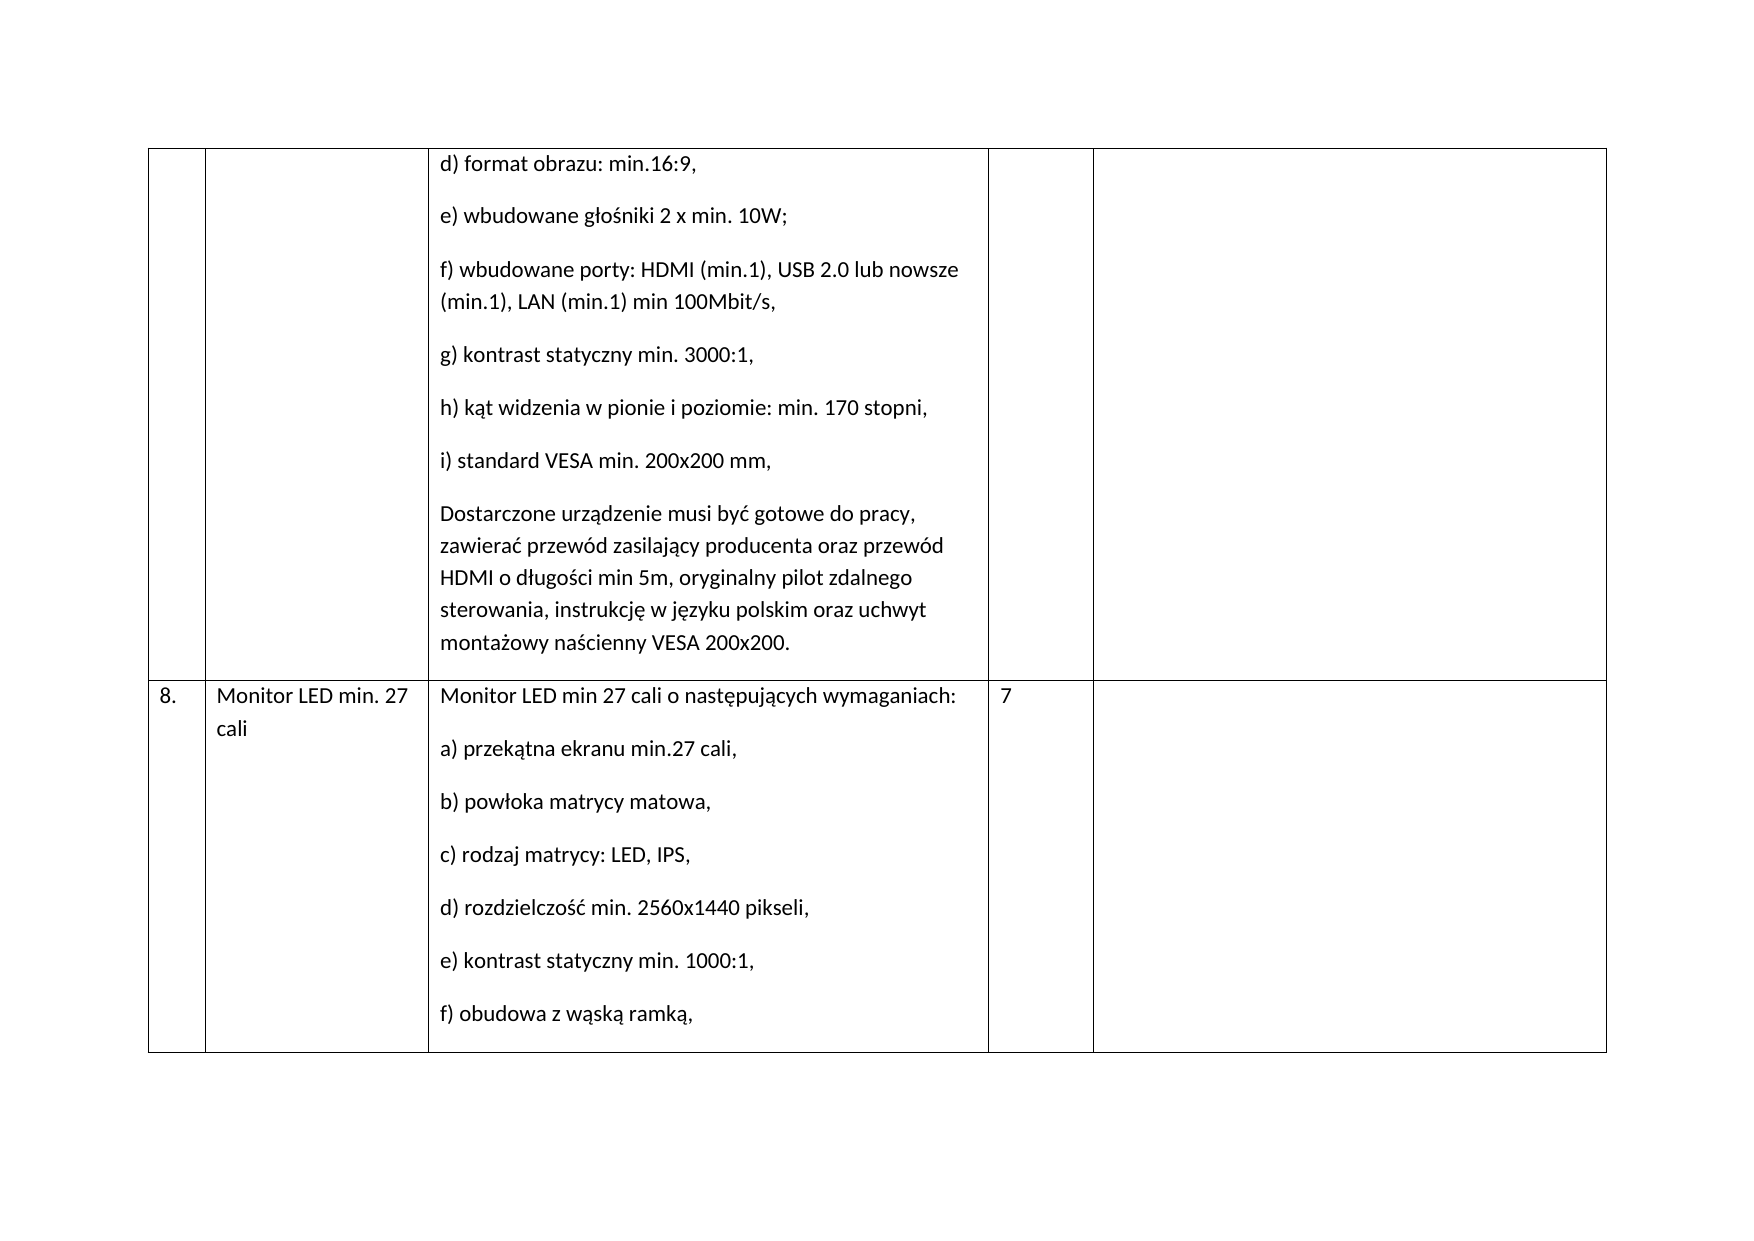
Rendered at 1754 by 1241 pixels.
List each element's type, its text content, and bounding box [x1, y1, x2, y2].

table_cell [206, 149, 428, 680]
table_cell [1094, 681, 1606, 1052]
table_cell 8. [149, 681, 205, 1052]
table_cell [429, 149, 988, 680]
table_cell 1 [989, 149, 1093, 680]
table_cell 7 [989, 681, 1093, 1052]
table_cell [429, 681, 988, 1052]
table_cell [1094, 149, 1606, 680]
table_cell 7. [149, 149, 205, 680]
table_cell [206, 681, 428, 1052]
